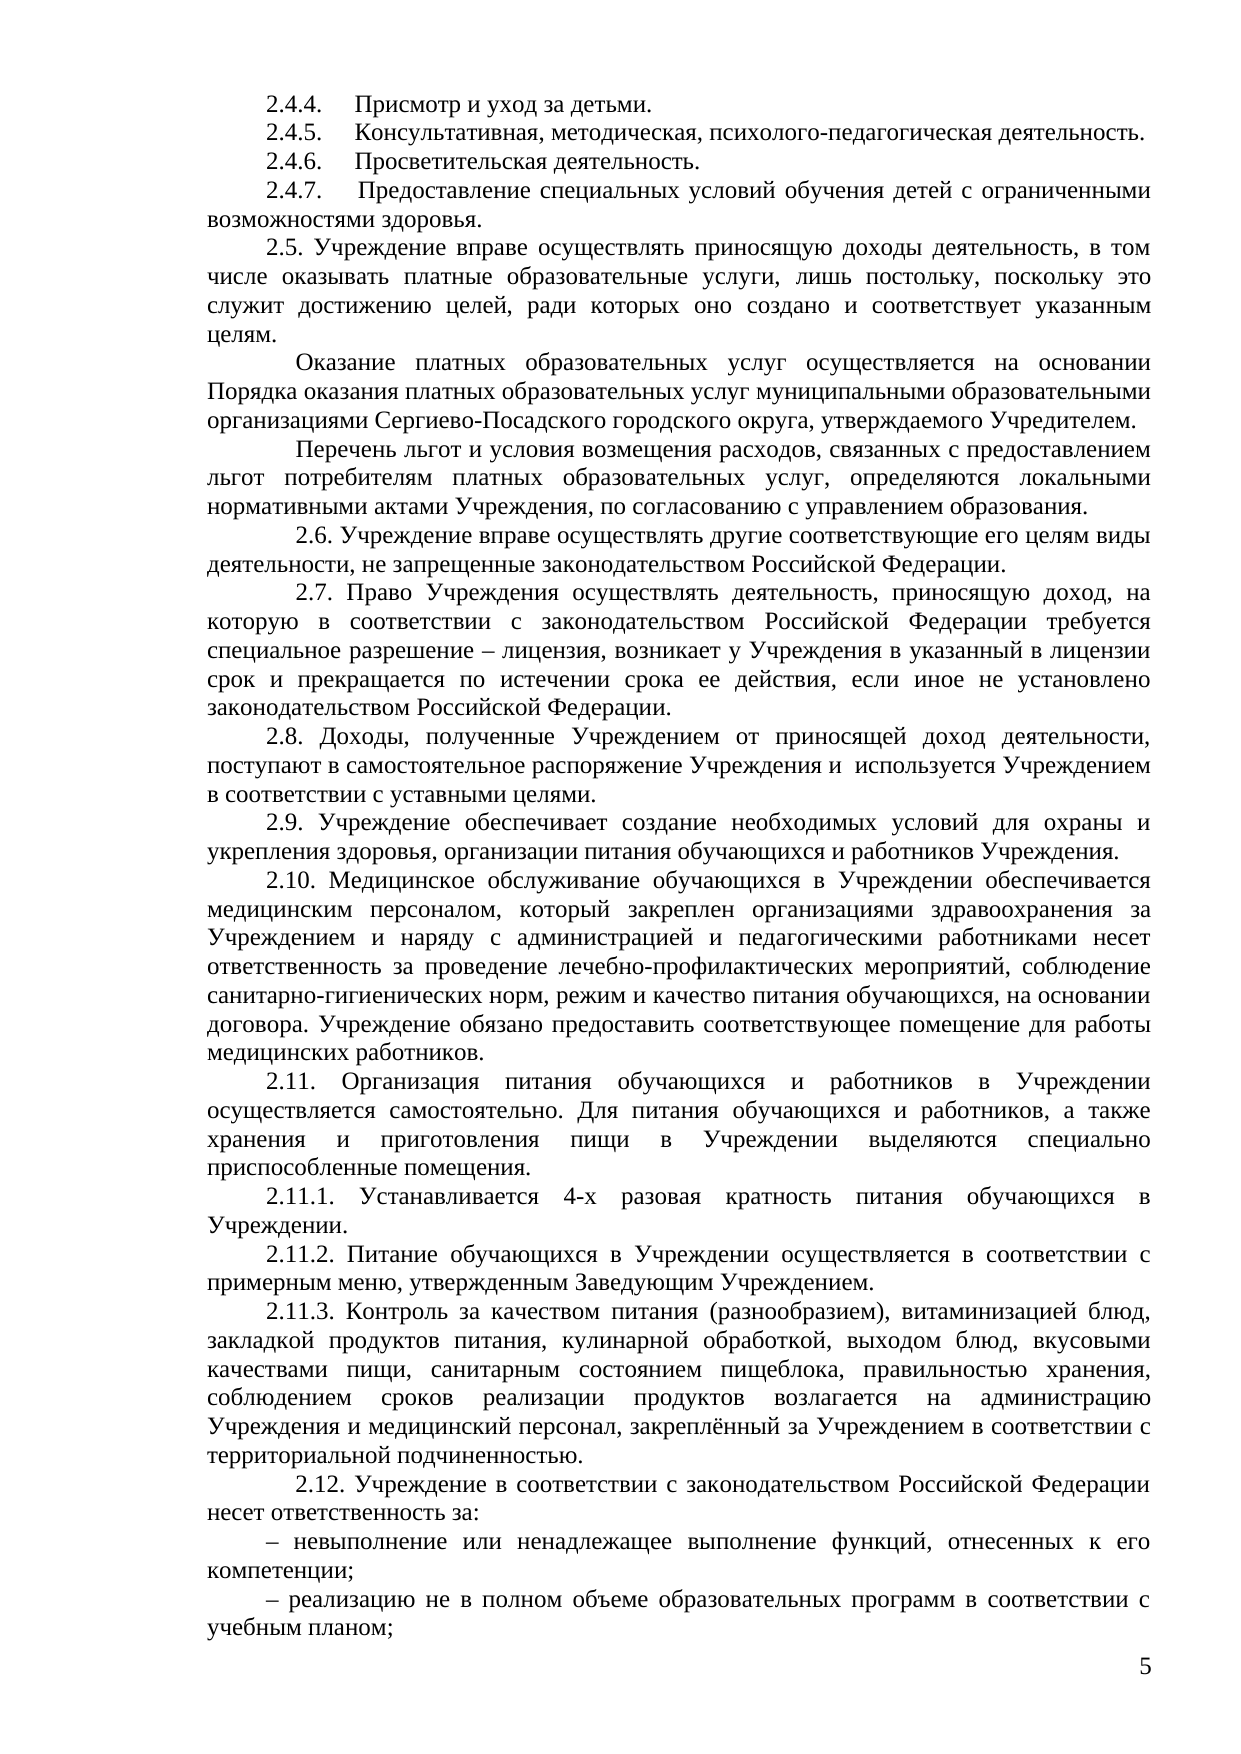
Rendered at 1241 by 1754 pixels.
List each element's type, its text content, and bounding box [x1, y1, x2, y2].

text – реализацию не в полном объеме образовательных программ в соответствии с учебным планом; [207, 1584, 1152, 1641]
text – невыполнение или ненадлежащее выполнение функций, отнесенных к его компетенции; [207, 1526, 1152, 1584]
text 2.8. Доходы, полученные Учреждением от приносящей доход деятельности, поступают в самостоятельное распоряжение Учреждения и используется Учреждением в соответствии с уставными целями. [207, 721, 1152, 807]
text Перечень льгот и условия возмещения расходов, связанных с предоставлением льгот потребителям платных образовательных услуг, определяются локальными нормативными актами Учреждения, по согласованию с управлением образования. [207, 434, 1152, 520]
text 2.11.1. Устанавливается 4-х разовая кратность питания обучающихся в Учреждении. [207, 1181, 1152, 1239]
text 2.11. Организация питания обучающихся и работников в Учреждении осуществляется самостоятельно. Для питания обучающихся и работников, а также хранения и приготовления пищи в Учреждении выделяются специально приспособленные помещения. [207, 1066, 1152, 1181]
text 2.4.5. Консультативная, методическая, психолого-педагогическая деятельность. [207, 117, 1152, 146]
text 2.11.3. Контроль за качеством питания (разнообразием), витаминизацией блюд, закладкой продуктов питания, кулинарной обработкой, выходом блюд, вкусовыми качествами пищи, санитарным состоянием пищеблока, правильностью хранения, соблюдением сроков реализации продуктов возлагается на администрацию Учреждения и медицинский персонал, закреплённый за Учреждением в соответствии с территориальной подчиненностью. [207, 1296, 1152, 1469]
text 2.4.6. Просветительская деятельность. [207, 146, 1152, 175]
text 2.9. Учреждение обеспечивает создание необходимых условий для охраны и укрепления здоровья, организации питания обучающихся и работников Учреждения. [207, 807, 1152, 865]
text 2.11.2. Питание обучающихся в Учреждении осуществляется в соответствии с примерным меню, утвержденным Заведующим Учреждением. [207, 1239, 1152, 1296]
text 2.12. Учреждение в соответствии с законодательством Российской Федерации несет ответственность за: [207, 1469, 1152, 1526]
text Оказание платных образовательных услуг осуществляется на основании Порядка оказания платных образовательных услуг муниципальными образовательными организациями Сергиево-Посадского городского округа, утверждаемого Учредителем. [207, 347, 1152, 434]
text 2.7. Право Учреждения осуществлять деятельность, приносящую доход, на которую в соответствии с законодательством Российской Федерации требуется специальное разрешение – лицензия, возникает у Учреждения в указанный в лицензии срок и прекращается по истечении срока ее действия, если иное не установлено законодательством Российской Федерации. [207, 577, 1152, 721]
text 2.4.4. Присмотр и уход за детьми. [207, 89, 1152, 117]
text 2.4.7. Предоставление специальных условий обучения детей с ограниченными возможностями здоровья. [207, 175, 1152, 232]
text 2.5. Учреждение вправе осуществлять приносящую доходы деятельность, в том числе оказывать платные образовательные услуги, лишь постольку, поскольку это служит достижению целей, ради которых оно создано и соответствует указанным целям. [207, 232, 1152, 347]
text 2.10. Медицинское обслуживание обучающихся в Учреждении обеспечивается медицинским персоналом, который закреплен организациями здравоохранения за Учреждением и наряду с администрацией и педагогическими работниками несет ответственность за проведение лечебно-профилактических мероприятий, соблюдение санитарно-гигиенических норм, режим и качество питания обучающихся, на основании договора. Учреждение обязано предоставить соответствующее помещение для работы медицинских работников. [207, 865, 1152, 1066]
text 2.6. Учреждение вправе осуществлять другие соответствующие его целям виды деятельности, не запрещенные законодательством Российской Федерации. [207, 520, 1152, 577]
